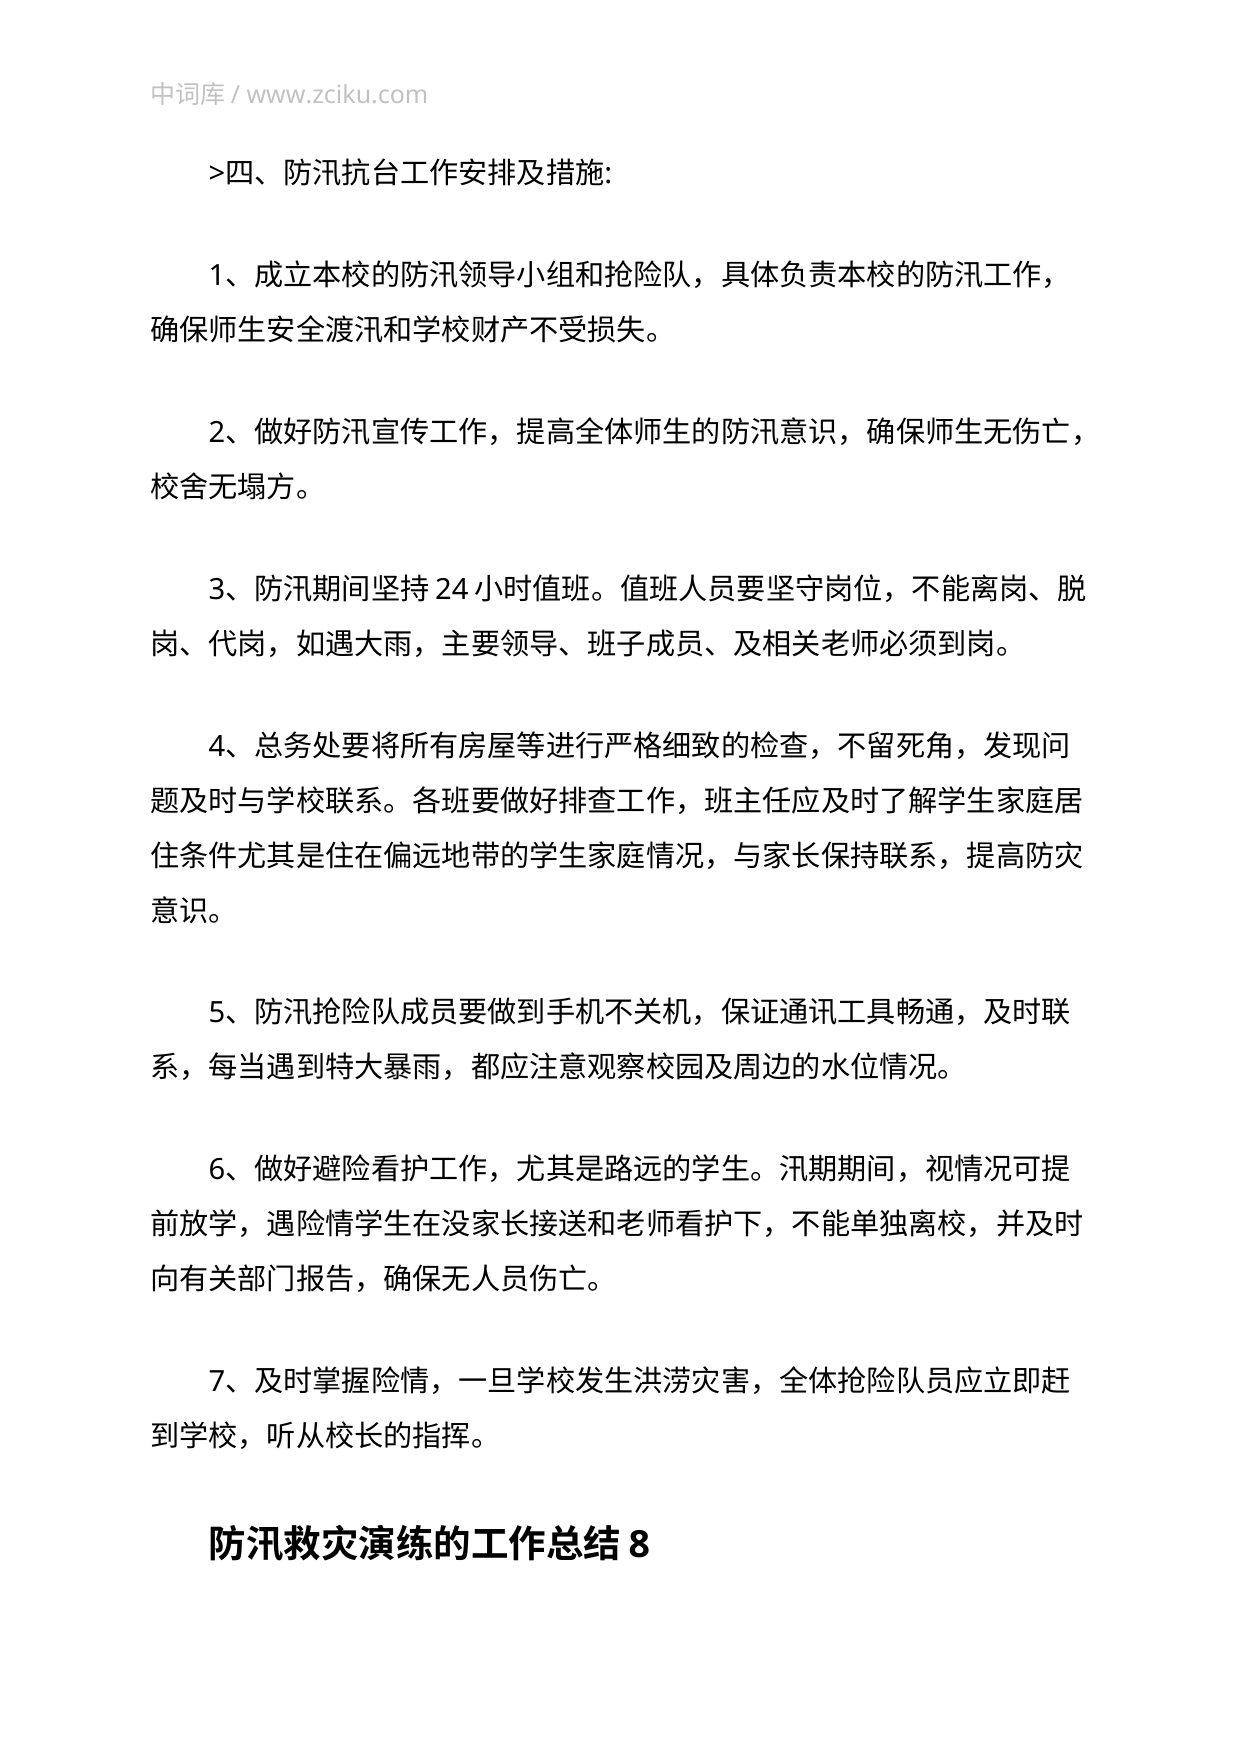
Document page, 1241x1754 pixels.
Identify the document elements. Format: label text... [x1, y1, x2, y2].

text 7、及时掌握险情，一旦学校发生洪涝灾害，全体抢险队员应立即赶到学校，听从校长的指挥。 [150, 1357, 1090, 1454]
text 4、总务处要将所有房屋等进行严格细致的检查，不留死角，发现问题及时与学校联系。各班要做好排查工作，班主任应及时了解学生家庭居住条件尤其是住在偏远地带的学生家庭情况，与家长保持联系，提高防灾意识。 [150, 722, 1090, 929]
text 防汛救灾演练的工作总结8 [150, 1514, 1090, 1568]
text 1、成立本校的防汛领导小组和抢险队，具体负责本校的防汛工作，确保师生安全渡汛和学校财产不受损失。 [150, 252, 1090, 349]
text 5、防汛抢险队成员要做到手机不关机，保证通讯工具畅通，及时联系，每当遇到特大暴雨，都应注意观察校园及周边的水位情况。 [150, 989, 1090, 1086]
text 2、做好防汛宣传工作，提高全体师生的防汛意识，确保师生无伤亡，校舍无塌方。 [150, 409, 1090, 506]
text 3、防汛期间坚持24小时值班。值班人员要坚守岗位，不能离岗、脱岗、代岗，如遇大雨，主要领导、班子成员、及相关老师必须到岗。 [150, 566, 1090, 663]
text 6、做好避险看护工作，尤其是路远的学生。汛期期间，视情况可提前放学，遇险情学生在没家长接送和老师看护下，不能单独离校，并及时向有关部门报告，确保无人员伤亡。 [150, 1146, 1090, 1298]
text >四、防汛抗台工作安排及措施: [150, 150, 1090, 192]
